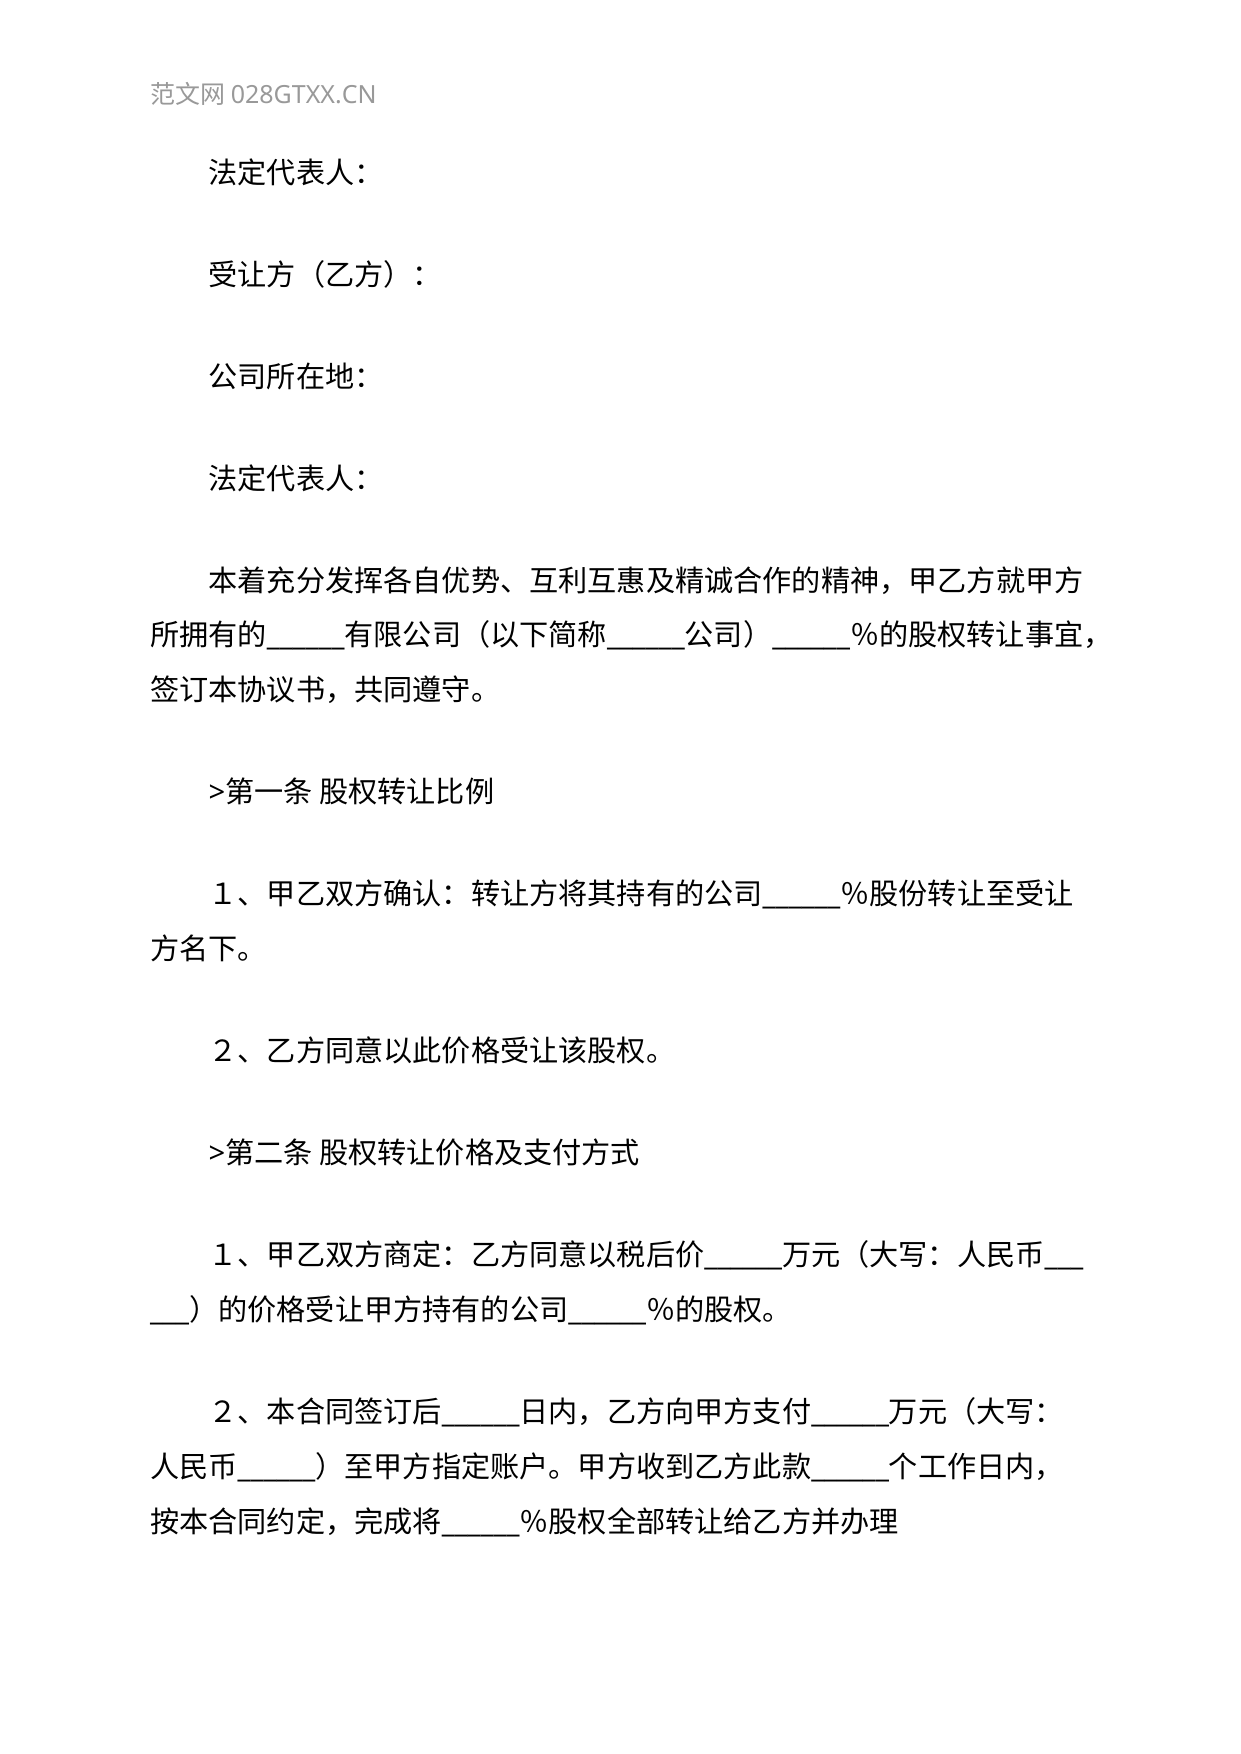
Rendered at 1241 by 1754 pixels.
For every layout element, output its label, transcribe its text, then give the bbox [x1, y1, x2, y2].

text >第二条 股权转让价格及支付方式 [150, 1129, 1090, 1172]
text 法定代表人： [150, 150, 1090, 192]
text １、甲乙双方商定：乙方同意以税后价______万元（大写：人民币______）的价格受让甲方持有的公司______％的股权。 [150, 1231, 1090, 1329]
text 本着充分发挥各自优势、互利互惠及精诚合作的精神，甲乙方就甲方所拥有的______有限公司（以下简称______公司）______％的股权转让事宜，签订本协议书，共同遵守。 [150, 557, 1090, 709]
text ２、乙方同意以此价格受让该股权。 [150, 1027, 1090, 1070]
text 公司所在地： [150, 353, 1090, 396]
text 受让方（乙方）： [150, 252, 1090, 294]
text ２、本合同签订后______日内，乙方向甲方支付______万元（大写：人民币______）至甲方指定账户。甲方收到乙方此款______个工作日内，按本合同约定，完成将______％股权全部转让给乙方并办理 [150, 1388, 1090, 1541]
text 法定代表人： [150, 455, 1090, 498]
text >第一条 股权转让比例 [150, 769, 1090, 811]
text １、甲乙双方确认：转让方将其持有的公司______％股份转让至受让方名下。 [150, 871, 1090, 968]
